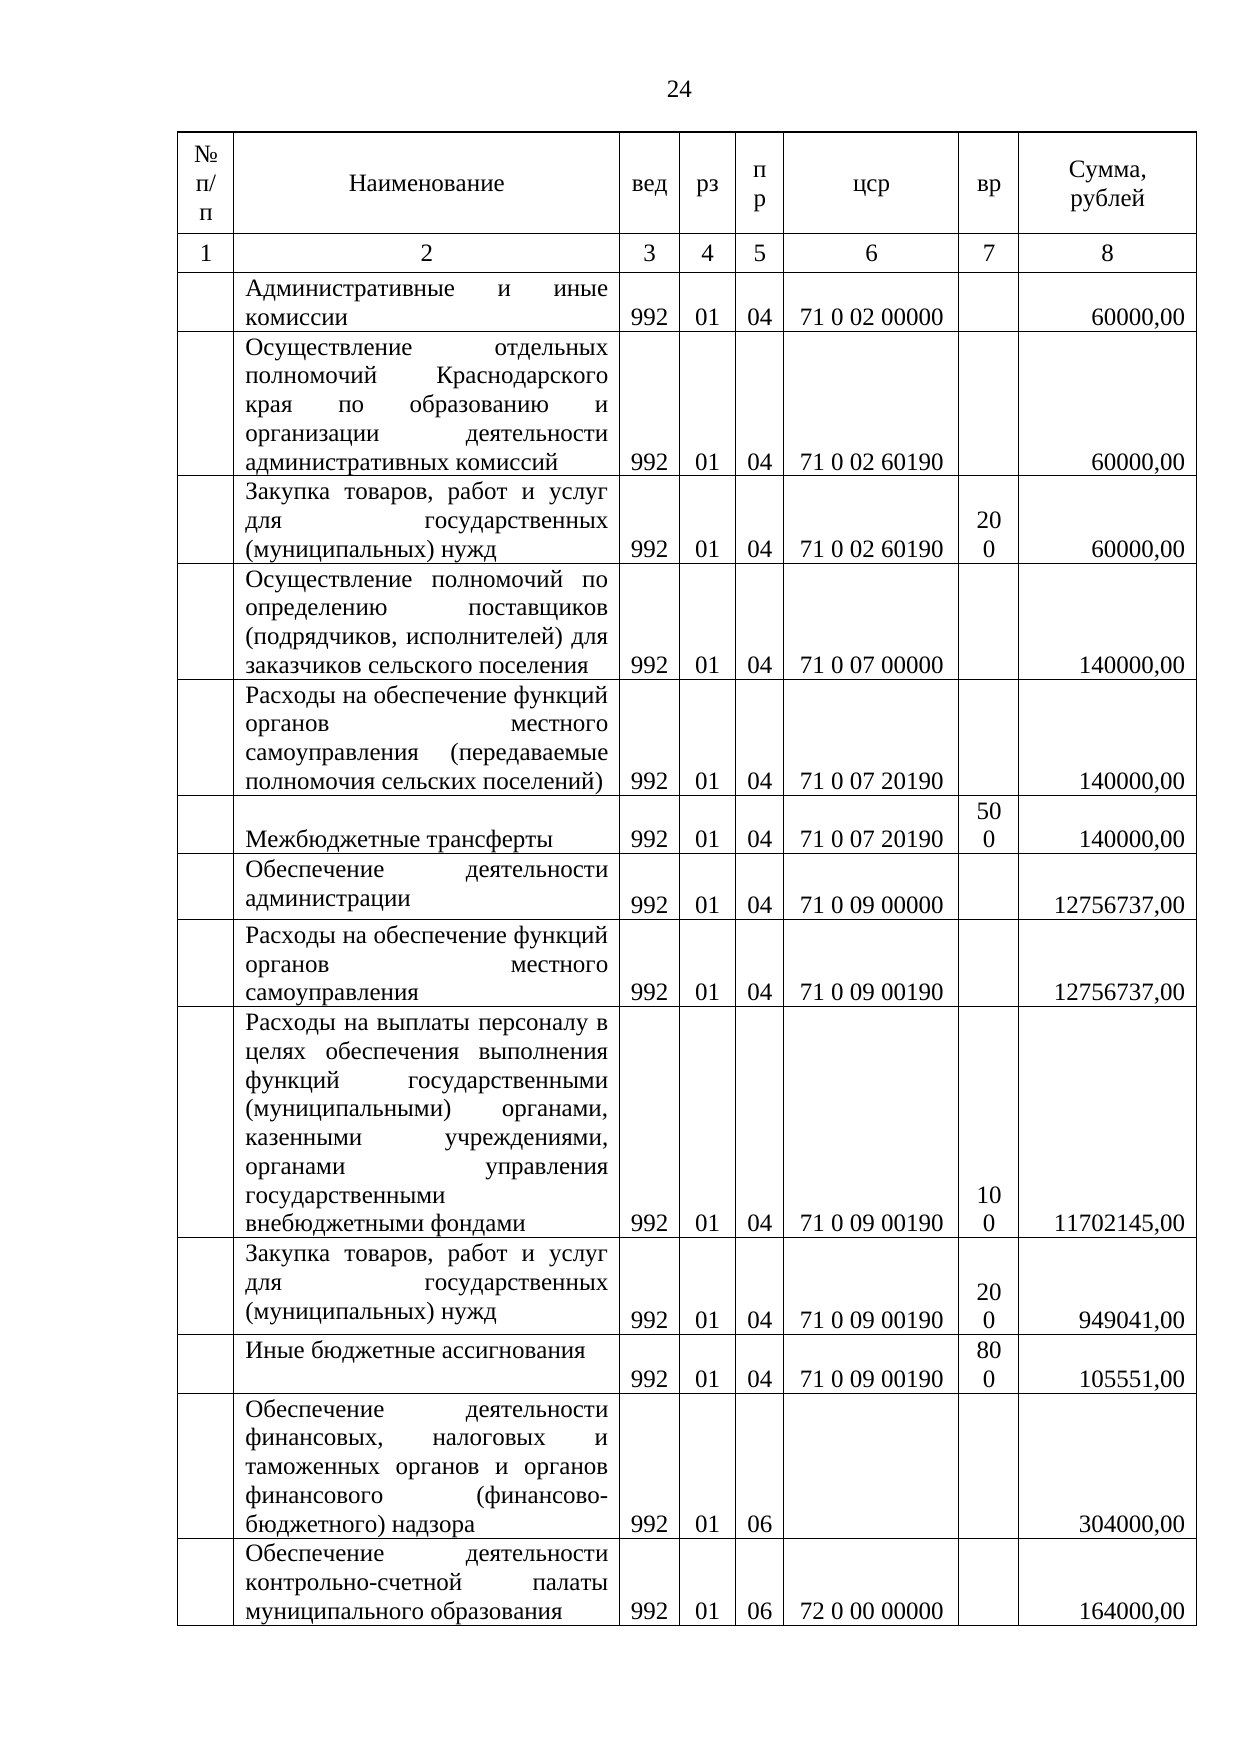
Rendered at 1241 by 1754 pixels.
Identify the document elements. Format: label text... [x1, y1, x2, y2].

table_cell 04 [736, 1238, 783, 1334]
table_cell 992 [620, 1007, 679, 1237]
table_cell 100 [959, 1007, 1018, 1237]
table_cell 12756737,00 [1019, 920, 1196, 1006]
table_cell [959, 920, 1018, 1006]
table_cell 01 [680, 564, 735, 679]
table_cell 200 [959, 476, 1018, 563]
table_header вед [620, 133, 679, 233]
table_cell 992 [620, 1335, 679, 1393]
table_cell 04 [736, 680, 783, 795]
table_cell 71 0 07 20190 [784, 796, 958, 853]
table_cell 500 [959, 796, 1018, 853]
table_cell 01 [680, 273, 735, 331]
table_cell 01 [680, 920, 735, 1006]
table_cell 71 0 09 00190 [784, 920, 958, 1006]
table_cell 5 [736, 234, 783, 272]
table_cell 992 [620, 920, 679, 1006]
table_cell [784, 1394, 958, 1537]
table_cell 992 [620, 564, 679, 679]
table_cell 992 [620, 476, 679, 563]
table_cell 04 [736, 332, 783, 475]
table_cell Расходы на обеспечение функций органов местного самоуправления (передаваемые полномочия сельских поселений) [234, 680, 619, 795]
table_cell Закупка товаров, работ и услуг для государственных (муниципальных) нужд [234, 1238, 619, 1334]
table_cell Закупка товаров, работ и услуг для государственных (муниципальных) нужд [234, 476, 619, 563]
table_cell 71 0 09 00190 [784, 1007, 958, 1237]
table_cell [178, 854, 233, 919]
table_cell Расходы на обеспечение функций органов местного самоуправления [234, 920, 619, 1006]
table_cell 992 [620, 273, 679, 331]
table_cell 140000,00 [1019, 796, 1196, 853]
table_cell [178, 273, 233, 331]
table_cell [178, 1007, 233, 1237]
table_cell 3 [620, 234, 679, 272]
table_cell 01 [680, 796, 735, 853]
table_cell 200 [959, 1238, 1018, 1334]
table_cell 04 [736, 854, 783, 919]
table_cell 01 [680, 1335, 735, 1393]
table_cell 06 [736, 1539, 783, 1625]
table_cell 71 0 07 20190 [784, 680, 958, 795]
table_cell 2 [234, 234, 619, 272]
table_cell 992 [620, 1539, 679, 1625]
table_cell 01 [680, 854, 735, 919]
table_cell [178, 564, 233, 679]
table_cell 72 0 00 00000 [784, 1539, 958, 1625]
table_cell 992 [620, 680, 679, 795]
table_cell 60000,00 [1019, 476, 1196, 563]
table_cell 04 [736, 273, 783, 331]
table_cell 04 [736, 1335, 783, 1393]
table_cell [178, 476, 233, 563]
table_cell [178, 1394, 233, 1537]
table_cell [178, 1335, 233, 1393]
table_cell [959, 332, 1018, 475]
table_cell 105551,00 [1019, 1335, 1196, 1393]
table_cell 01 [680, 476, 735, 563]
table_cell 71 0 09 00000 [784, 854, 958, 919]
table_cell [178, 796, 233, 853]
table_cell 11702145,00 [1019, 1007, 1196, 1237]
table_cell 01 [680, 1539, 735, 1625]
table_cell [178, 332, 233, 475]
table_cell [178, 920, 233, 1006]
table_header Сумма, рублей [1019, 133, 1196, 233]
table_cell [178, 1539, 233, 1625]
table_cell Обеспечение деятельности финансовых, налоговых и таможенных органов и органов финансового (финансово-бюджетного) надзора [234, 1394, 619, 1537]
table_cell [959, 273, 1018, 331]
table_cell 1 [178, 234, 233, 272]
table_cell 12756737,00 [1019, 854, 1196, 919]
table_header рз [680, 133, 735, 233]
table_cell 7 [959, 234, 1018, 272]
table_cell Осуществление полномочий по определению поставщиков (подрядчиков, исполнителей) для заказчиков сельского поселения [234, 564, 619, 679]
table_header пр [736, 133, 783, 233]
table_cell 8 [1019, 234, 1196, 272]
table_header № п/п [178, 133, 233, 233]
table_cell 71 0 02 00000 [784, 273, 958, 331]
table_cell 140000,00 [1019, 680, 1196, 795]
table_cell 992 [620, 1394, 679, 1537]
table_cell 60000,00 [1019, 332, 1196, 475]
table_cell 164000,00 [1019, 1539, 1196, 1625]
table_cell 60000,00 [1019, 273, 1196, 331]
table_cell Административные и иные комиссии [234, 273, 619, 331]
table_cell [959, 1394, 1018, 1537]
table_cell 992 [620, 854, 679, 919]
table_cell [178, 1238, 233, 1334]
table_cell 04 [736, 1007, 783, 1237]
table_header вр [959, 133, 1018, 233]
table_cell 71 0 02 60190 [784, 476, 958, 563]
table_cell 01 [680, 1394, 735, 1537]
table_cell 01 [680, 1238, 735, 1334]
table_cell Обеспечение деятельности контрольно-счетной палаты муниципального образования [234, 1539, 619, 1625]
table_cell Иные бюджетные ассигнования [234, 1335, 619, 1393]
table_cell 800 [959, 1335, 1018, 1393]
table_cell 01 [680, 332, 735, 475]
table_cell [959, 1539, 1018, 1625]
table_cell 01 [680, 680, 735, 795]
table_cell 6 [784, 234, 958, 272]
table_cell 949041,00 [1019, 1238, 1196, 1334]
table_cell 01 [680, 1007, 735, 1237]
table_cell Межбюджетные трансферты [234, 796, 619, 853]
table_cell 71 0 09 00190 [784, 1238, 958, 1334]
table_cell Осуществление отдельных полномочий Краснодарского края по образованию и организации деятельности административных комиссий [234, 332, 619, 475]
table_cell Расходы на выплаты персоналу в целях обеспечения выполнения функций государственными (муниципальными) органами, казенными учреждениями, органами управления государственными внебюджетными фондами [234, 1007, 619, 1237]
table_cell [959, 564, 1018, 679]
table_cell 04 [736, 920, 783, 1006]
table_cell 71 0 02 60190 [784, 332, 958, 475]
table_header цср [784, 133, 958, 233]
table_cell 992 [620, 332, 679, 475]
table_cell 71 0 09 00190 [784, 1335, 958, 1393]
table_cell 992 [620, 796, 679, 853]
table_cell Обеспечение деятельности администрации [234, 854, 619, 919]
table_cell 71 0 07 00000 [784, 564, 958, 679]
table_cell 992 [620, 1238, 679, 1334]
table_cell [959, 680, 1018, 795]
table_cell 06 [736, 1394, 783, 1537]
table_cell 04 [736, 796, 783, 853]
table_cell 04 [736, 564, 783, 679]
table_cell 04 [736, 476, 783, 563]
table_header Наименование [234, 133, 619, 233]
table_cell 304000,00 [1019, 1394, 1196, 1537]
table_cell 4 [680, 234, 735, 272]
table_cell 140000,00 [1019, 564, 1196, 679]
table_cell [178, 680, 233, 795]
table_cell [959, 854, 1018, 919]
